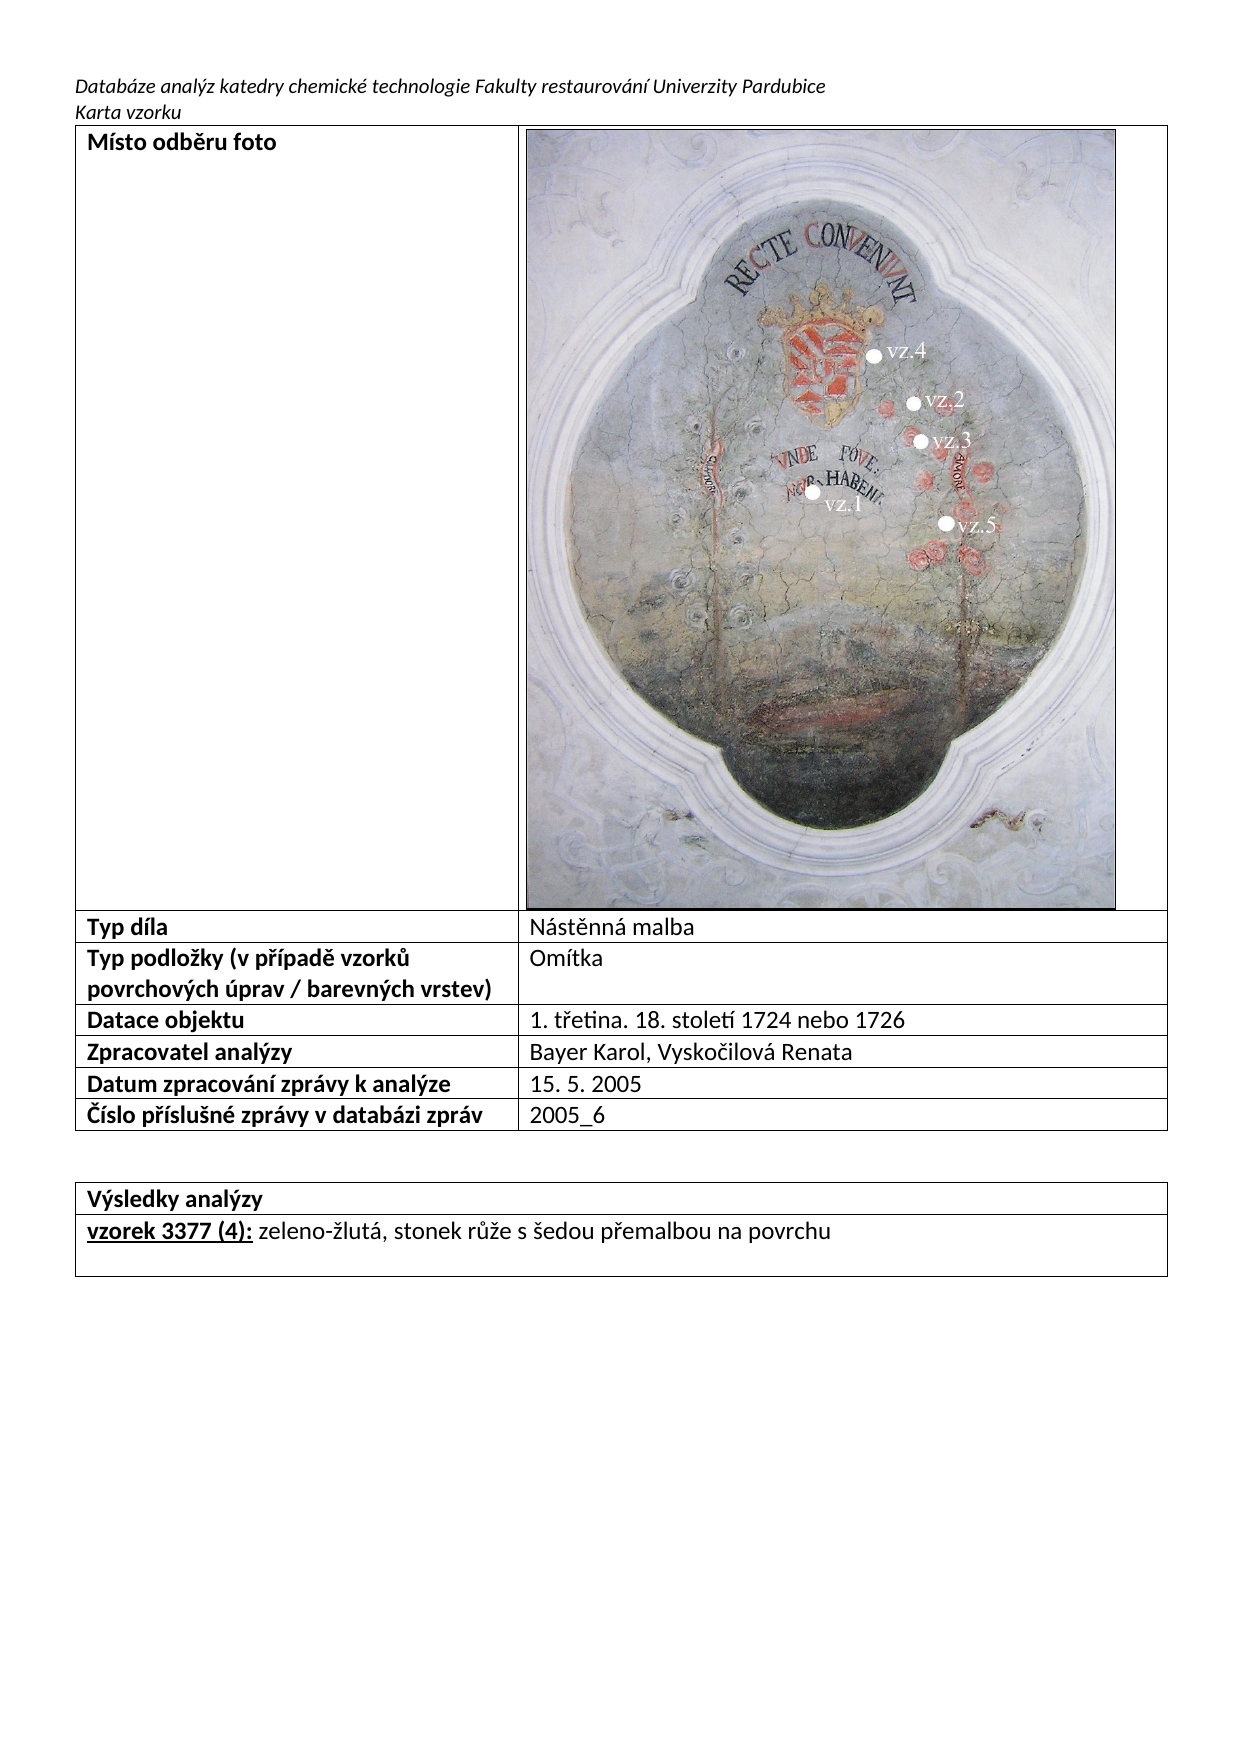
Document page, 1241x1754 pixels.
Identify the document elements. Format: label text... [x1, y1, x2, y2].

table_cell 15. 5. 2005 [519, 1068, 1167, 1098]
table_cell Typ podložky (v případě vzorků povrchových úprav / barevných vrstev) [76, 943, 518, 1004]
table_cell Datum zpracování zprávy k analýze [76, 1068, 518, 1098]
table_cell Bayer Karol, Vyskočilová Renata [519, 1036, 1167, 1067]
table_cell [76, 1215, 1167, 1276]
table_cell Místo odběru foto [76, 126, 518, 910]
table_cell Omítka [519, 943, 1167, 1004]
table_cell Typ díla [76, 911, 518, 942]
table_header Výsledky analýzy [76, 1183, 1167, 1214]
table_cell 1. třetina. 18. století 1724 nebo 1726 [519, 1005, 1167, 1035]
table_cell Datace objektu [76, 1005, 518, 1035]
table_cell Nástěnná malba [519, 911, 1167, 942]
table_cell Zpracovatel analýzy [76, 1036, 518, 1067]
table_cell [519, 126, 1167, 910]
table_cell Číslo příslušné zprávy v databázi zpráv [76, 1099, 518, 1130]
table_cell 2005_6 [519, 1099, 1167, 1130]
picture [527, 130, 1115, 908]
